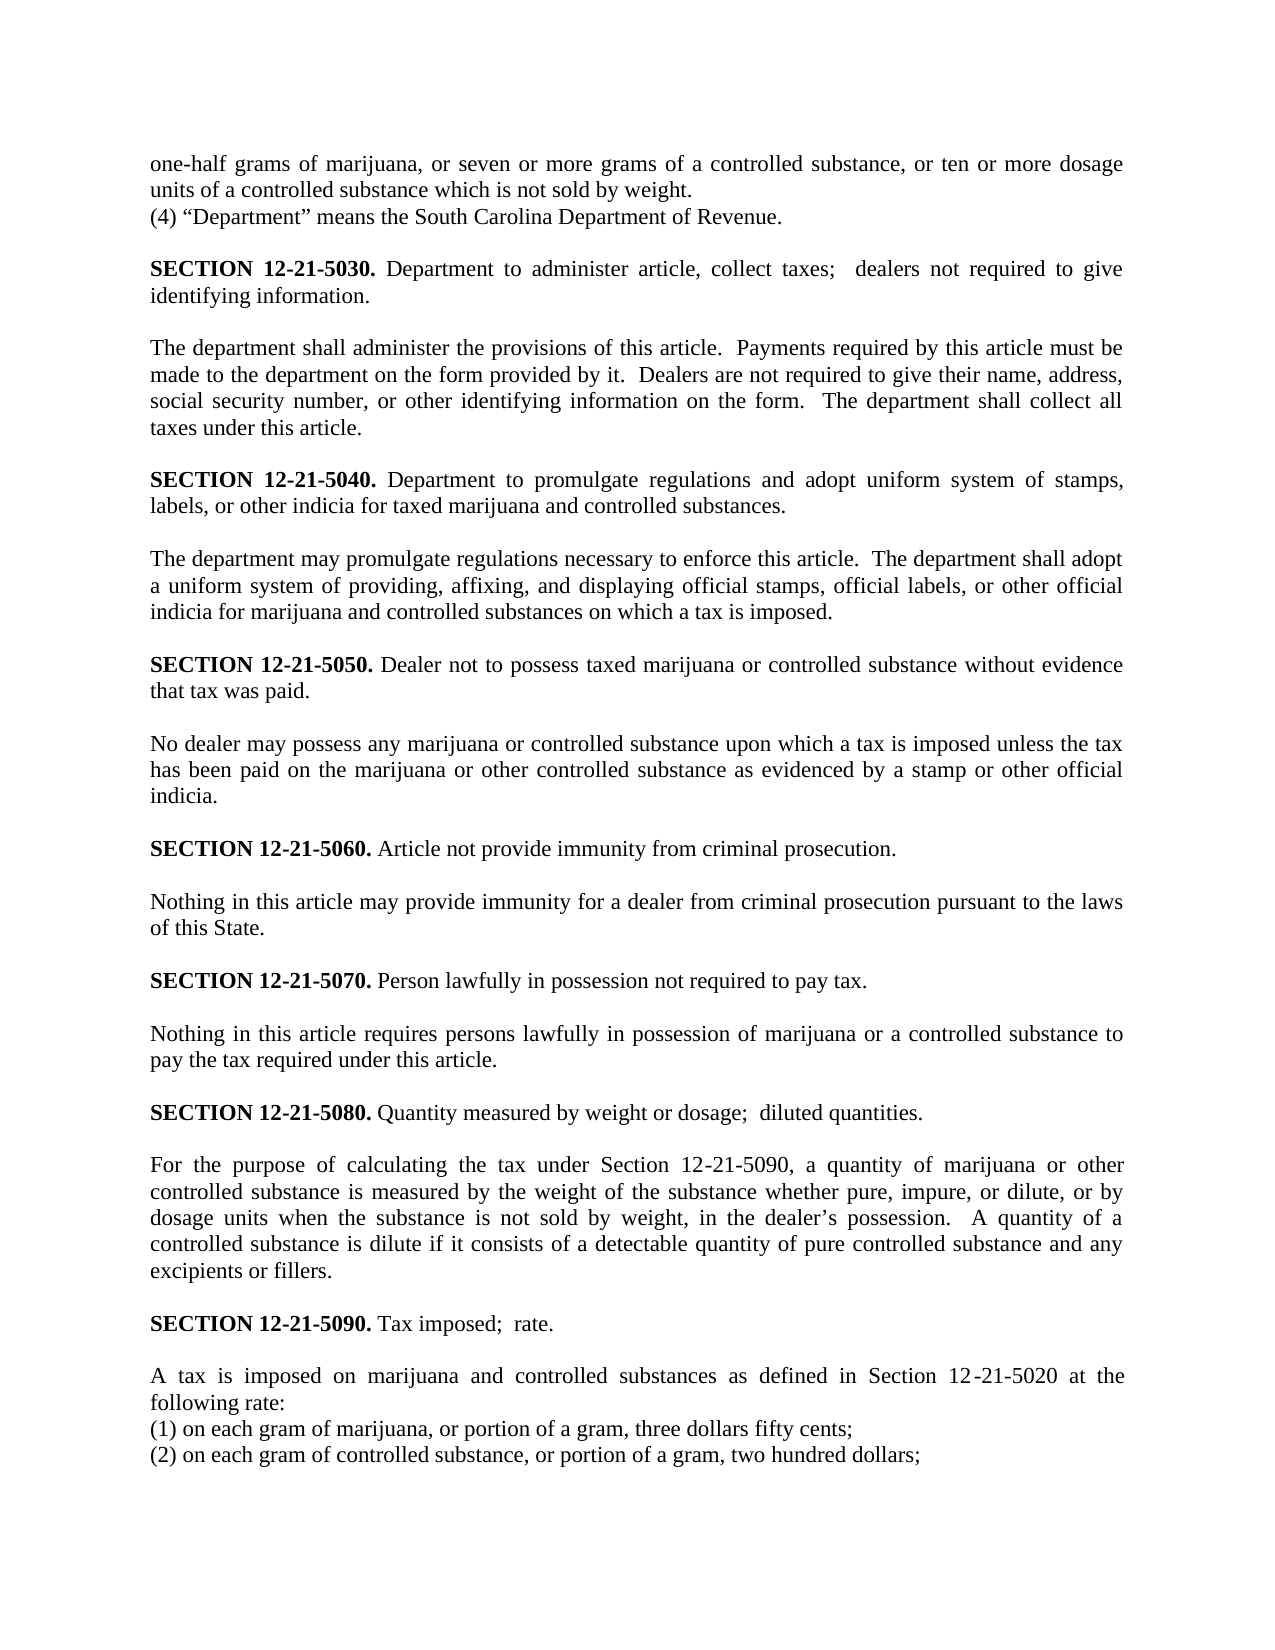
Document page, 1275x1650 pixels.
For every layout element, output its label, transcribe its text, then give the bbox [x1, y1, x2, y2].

text SECTION 12-21-5040. Department to promulgate regulations and adopt uniform system of stamps, labels, or other indicia for taxed marijuana and controlled substances. [150, 466, 1125, 519]
text SECTION 12-21-5030. Department to administer article, collect taxes; dealers not required to give identifying information. [150, 255, 1125, 308]
text No dealer may possess any marijuana or controlled substance upon which a tax is imposed unless the tax has been paid on the marijuana or other controlled substance as evidenced by a stamp or other official indicia. [150, 730, 1125, 809]
text A tax is imposed on marijuana and controlled substances as defined in Section 12-21-5020 at the following rate: [150, 1362, 1125, 1415]
text (1) on each gram of marijuana, or portion of a gram, three dollars fifty cents; [150, 1415, 1125, 1441]
text (4) “Department” means the South Carolina Department of Revenue. [150, 203, 1125, 229]
text SECTION 12-21-5080. Quantity measured by weight or dosage; diluted quantities. [150, 1099, 1125, 1125]
text SECTION 12-21-5050. Dealer not to possess taxed marijuana or controlled substance without evidence that tax was paid. [150, 651, 1125, 703]
text The department shall administer the provisions of this article. Payments required by this article must be made to the department on the form provided by it. Dealers are not required to give their name, address, social security number, or other identifying information on the form. The department shall collect all taxes under this article. [150, 334, 1125, 440]
text For the purpose of calculating the tax under Section 12-21-5090, a quantity of marijuana or other controlled substance is measured by the weight of the substance whether pure, impure, or dilute, or by dosage units when the substance is not sold by weight, in the dealer’s possession. A quantity of a controlled substance is dilute if it consists of a detectable quantity of pure controlled substance and any excipients or fillers. [150, 1151, 1125, 1283]
text The department may promulgate regulations necessary to enforce this article. The department shall adopt a uniform system of providing, affixing, and displaying official stamps, official labels, or other official indicia for marijuana and controlled substances on which a tax is imposed. [150, 545, 1125, 624]
text Nothing in this article may provide immunity for a dealer from criminal prosecution pursuant to the laws of this State. [150, 888, 1125, 941]
text SECTION 12-21-5070. Person lawfully in possession not required to pay tax. [150, 967, 1125, 993]
text Nothing in this article requires persons lawfully in possession of marijuana or a controlled substance to pay the tax required under this article. [150, 1020, 1125, 1072]
text SECTION 12-21-5060. Article not provide immunity from criminal prosecution. [150, 835, 1125, 862]
text SECTION 12-21-5090. Tax imposed; rate. [150, 1309, 1125, 1336]
text (2) on each gram of controlled substance, or portion of a gram, two hundred dollars; [150, 1441, 1125, 1468]
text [150, 150, 1125, 203]
